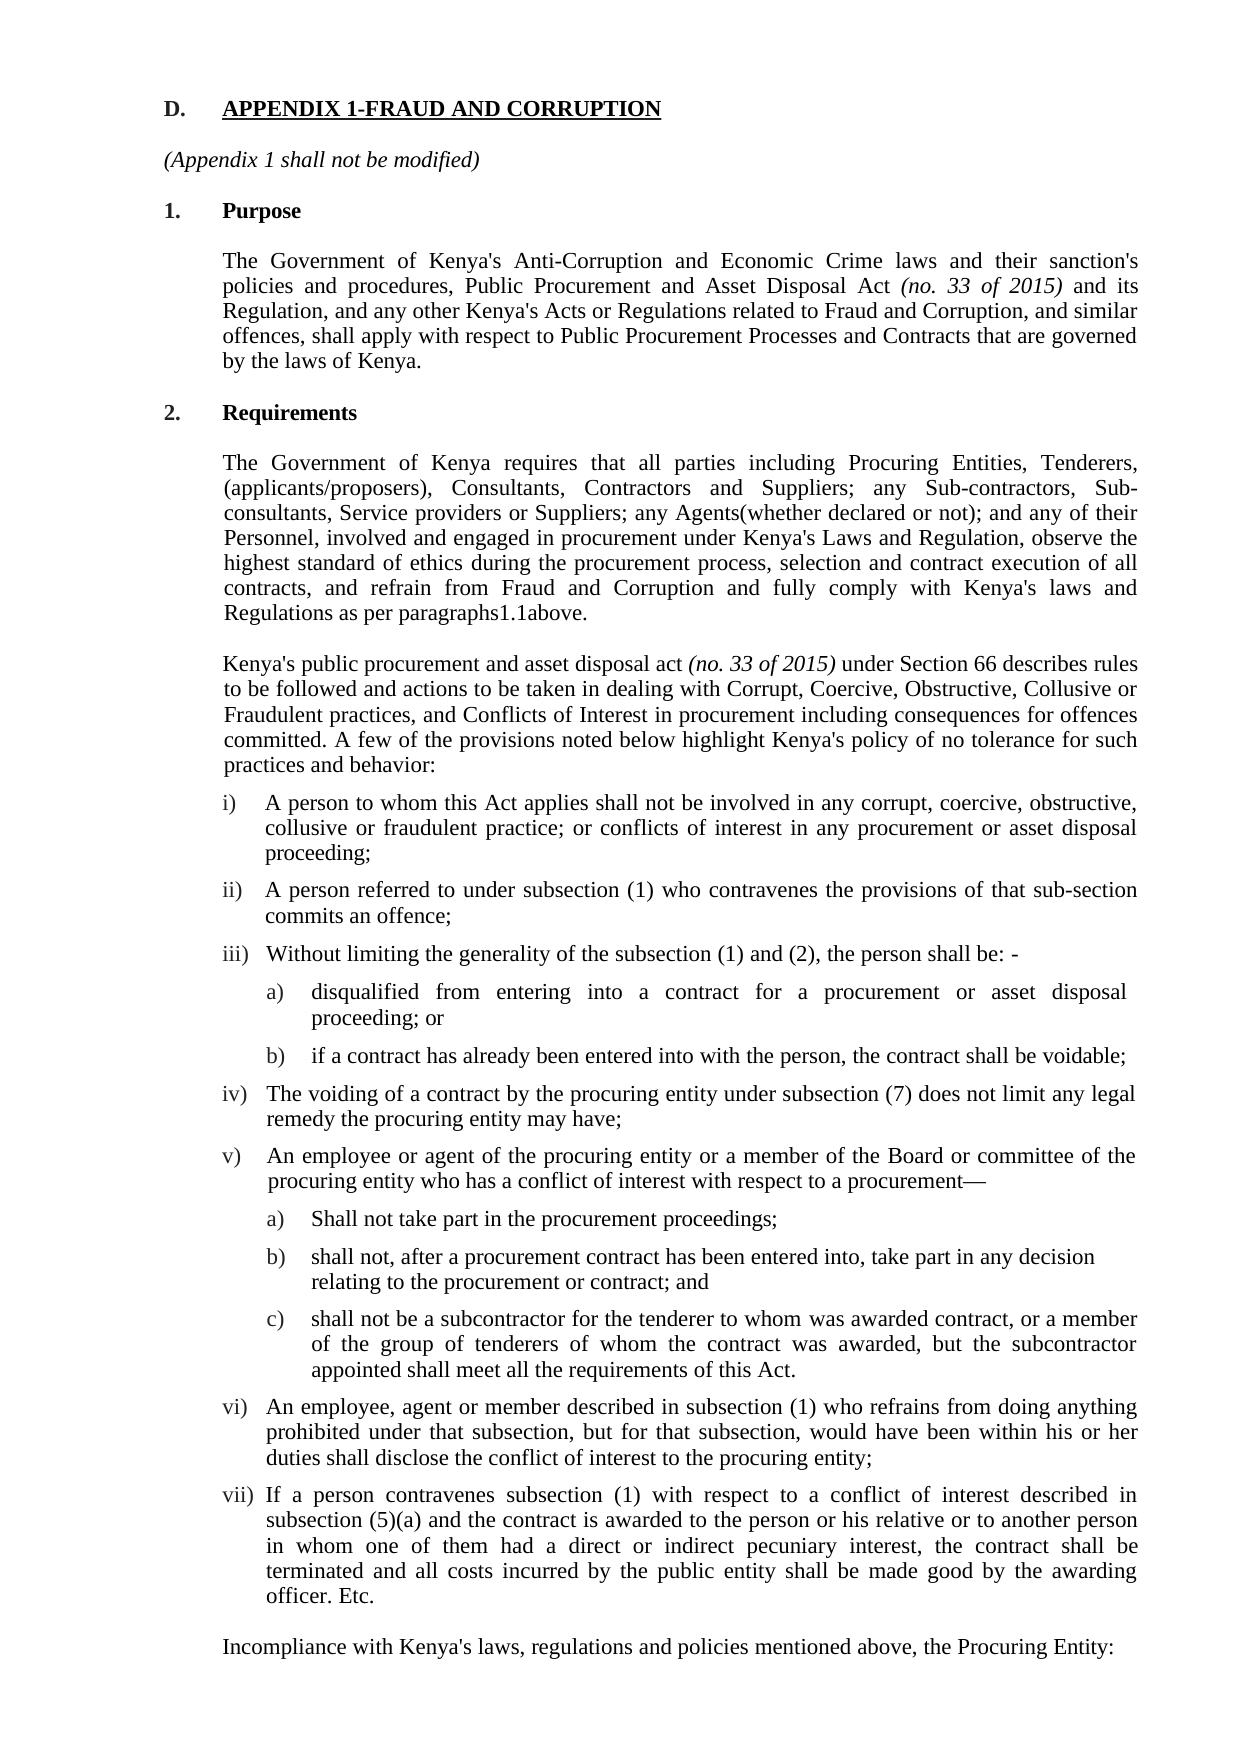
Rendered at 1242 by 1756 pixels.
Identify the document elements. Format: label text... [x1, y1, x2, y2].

list Shall not take part in the procurement proceedings; [266, 1205, 1217, 1232]
subtitle Purpose [163, 197, 1217, 223]
list disqualified from entering into a contract for a procurement or asset disposal proceeding; or [266, 978, 1127, 1031]
list An employee or agent of the procuring entity or a member of the Board or committee of the procuring entity who has a conflict of interest with respect to a procurement— [222, 1143, 1138, 1194]
text (Appendix 1 shall not be modified) [163, 146, 1217, 172]
list Without limiting the generality of the subsection (1) and (2), the person shall be: - [222, 940, 1217, 966]
subtitle Requirements [163, 399, 1217, 425]
text The Government of Kenya's Anti-Corruption and Economic Crime laws and their sanction's policies and procedures, Public Procurement and Asset Disposal Act (no. 33 of 2015) and its Regulation, and any other Kenya's Acts or Regulations related to Fraud and Corruption, and similar offences, shall apply with respect to Public Procurement Processes and Contracts that are governed by the laws of Kenya. [222, 248, 1139, 373]
list APPENDIX 1-FRAUD AND CORRUPTION [163, 96, 1217, 122]
list The voiding of a contract by the procuring entity under subsection (7) does not limit any legal remedy the procuring entity may have; [222, 1081, 1138, 1131]
list If a person contravenes subsection (1) with respect to a conflict of interest described in subsection (5)(a) and the contract is awarded to the person or his relative or to another person in whom one of them had a direct or indirect pecuniary interest, the contract shall be terminated and all costs incurred by the public entity shall be made good by the awarding officer. Etc. [222, 1483, 1139, 1608]
text The Government of Kenya requires that all parties including Procuring Entities, Tenderers, (applicants/proposers), Consultants, Contractors and Suppliers; any Sub-contractors, Sub- consultants, Service providers or Suppliers; any Agents(whether declared or not); and any of their Personnel, involved and engaged in procurement under Kenya's Laws and Regulation, observe the highest standard of ethics during the procurement process, selection and contract execution of all contracts, and refrain from Fraud and Corruption and fully comply with Kenya's laws and Regulations as per paragraphs1.1above. [222, 450, 1139, 626]
list A person to whom this Act applies shall not be involved in any corrupt, coercive, obstructive, collusive or fraudulent practice; or conflicts of interest in any procurement or asset disposal proceeding; [222, 790, 1139, 866]
list shall not be a subcontractor for the tenderer to whom was awarded contract, or a member of the group of tenderers of whom the contract was awarded, but the subcontractor appointed shall meet all the requirements of this Act. [266, 1307, 1138, 1382]
list if a contract has already been entered into with the person, the contract shall be voidable; [266, 1042, 1217, 1069]
list shall not, after a procurement contract has been entered into, take part in any decision relating to the procurement or contract; and [266, 1244, 1096, 1294]
text Kenya's public procurement and asset disposal act (no. 33 of 2015) under Section 66 describes rules to be followed and actions to be taken in dealing with Corrupt, Coercive, Obstructive, Collusive or Fraudulent practices, and Conflicts of Interest in procurement including consequences for offences committed. A few of the provisions noted below highlight Kenya's policy of no tolerance for such practices and behavior: [222, 652, 1139, 777]
list An employee, agent or member described in subsection (1) who refrains from doing anything prohibited under that subsection, but for that subsection, would have been within his or her duties shall disclose the conflict of interest to the procuring entity; [222, 1395, 1139, 1470]
list A person referred to under subsection (1) who contravenes the provisions of that sub-section commits an offence; [222, 878, 1139, 928]
text Incompliance with Kenya's laws, regulations and policies mentioned above, the Procuring Entity: [222, 1633, 1217, 1659]
